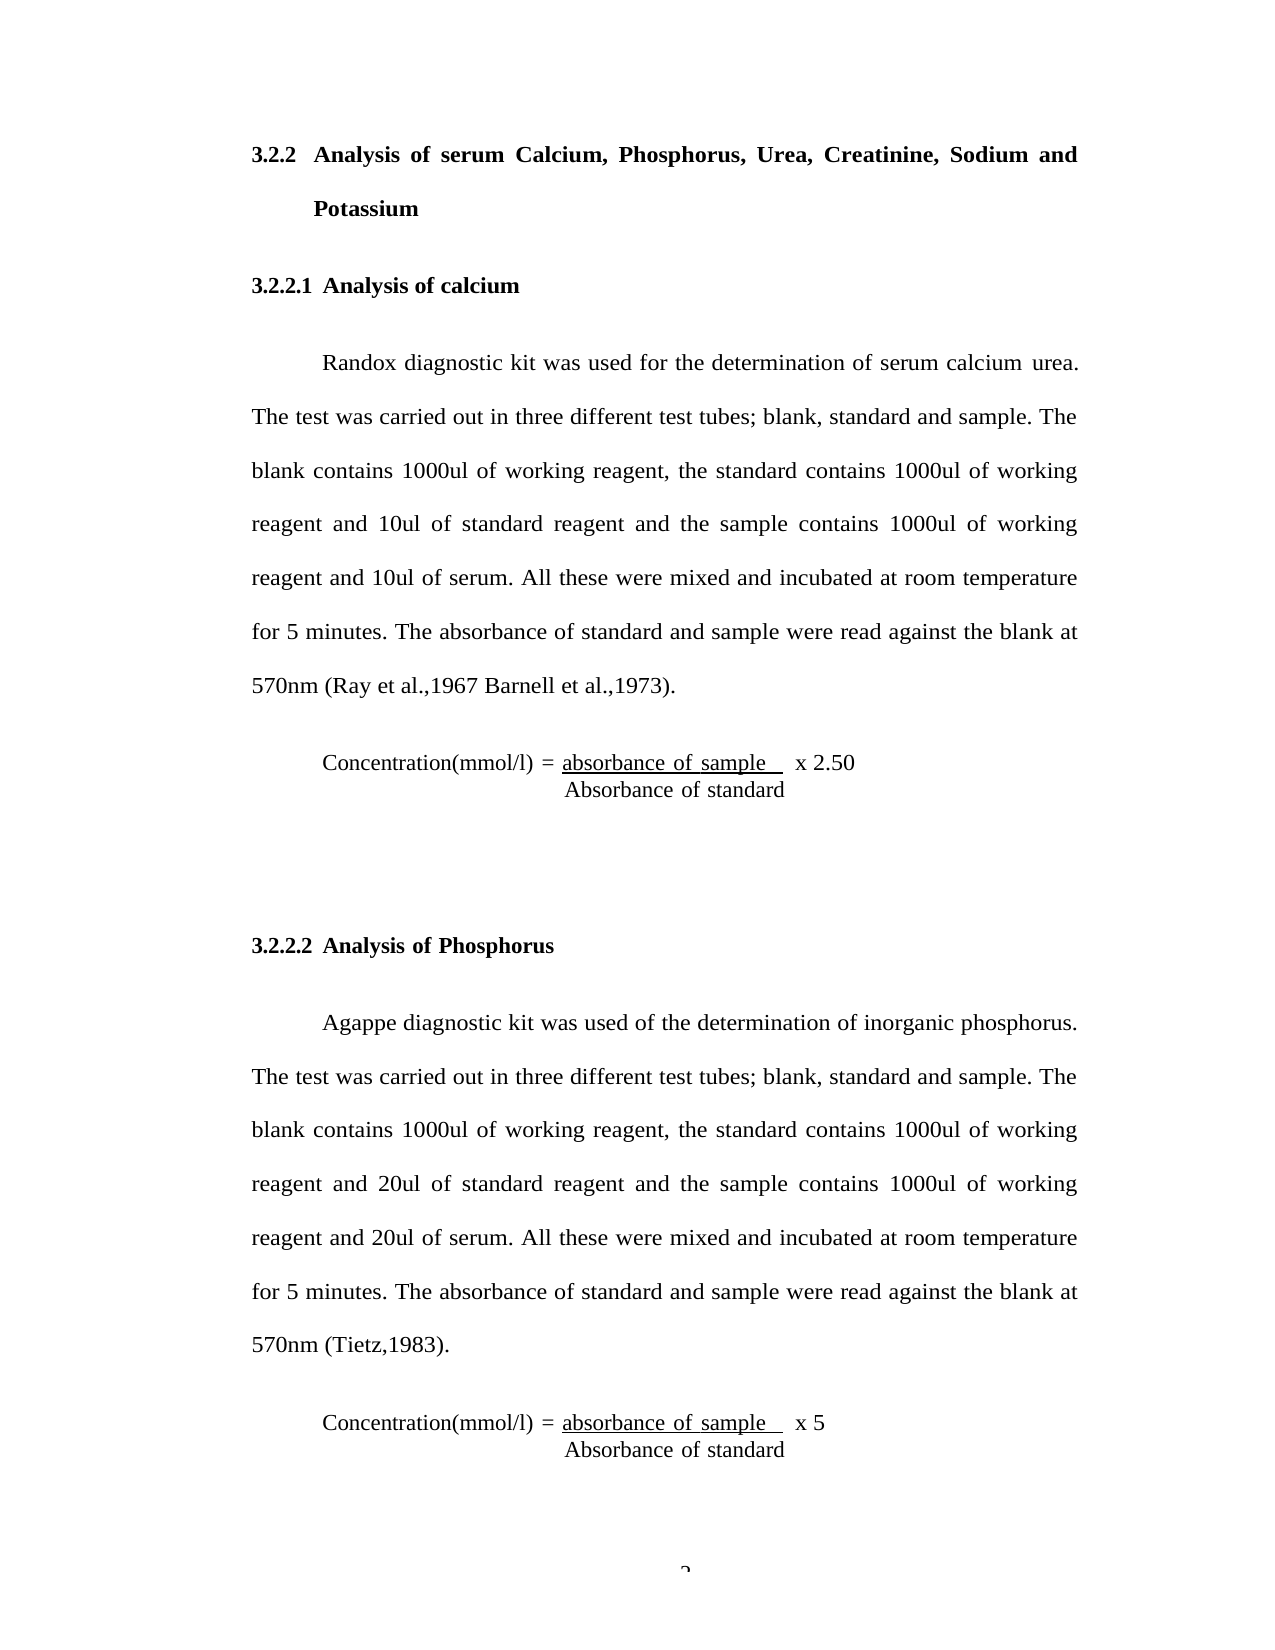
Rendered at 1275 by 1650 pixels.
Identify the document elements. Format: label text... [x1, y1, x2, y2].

text Concentration(mmol/l) = absorbance of sample x 5 [322, 1409, 1198, 1436]
text Randox diagnostic kit was used for the determination of serum calcium urea. The test was carried out in three different test tubes; blank, standard and sample. The blank contains 1000ul of working reagent, the standard contains 1000ul of working reagent and 10ul of standard reagent and the sample contains 1000ul of working reagent and 10ul of serum. All these were mixed and incubated at room temperature for 5 minutes. The absorbance of standard and sample were read against the blank at 570nm (Ray et al.,1967 Barnell et al.,1973). [251, 349, 1079, 698]
text Concentration(mmol/l) = absorbance of sample x 2.50 [322, 749, 1198, 776]
text Absorbance of standard [262, 776, 1087, 803]
subtitle Analysis of calcium [251, 272, 1198, 299]
subtitle Analysis of Phosphorus [251, 932, 1198, 958]
text Absorbance of standard [262, 1436, 1087, 1463]
subtitle Analysis of serum Calcium, Phosphorus, Urea, Creatinine, Sodium and Potassium [251, 141, 1079, 221]
text Agappe diagnostic kit was used of the determination of inorganic phosphorus. The test was carried out in three different test tubes; blank, standard and sample. The blank contains 1000ul of working reagent, the standard contains 1000ul of working reagent and 20ul of standard reagent and the sample contains 1000ul of working reagent and 20ul of serum. All these were mixed and incubated at room temperature for 5 minutes. The absorbance of standard and sample were read against the blank at 570nm (Tietz,1983). [251, 1009, 1079, 1358]
